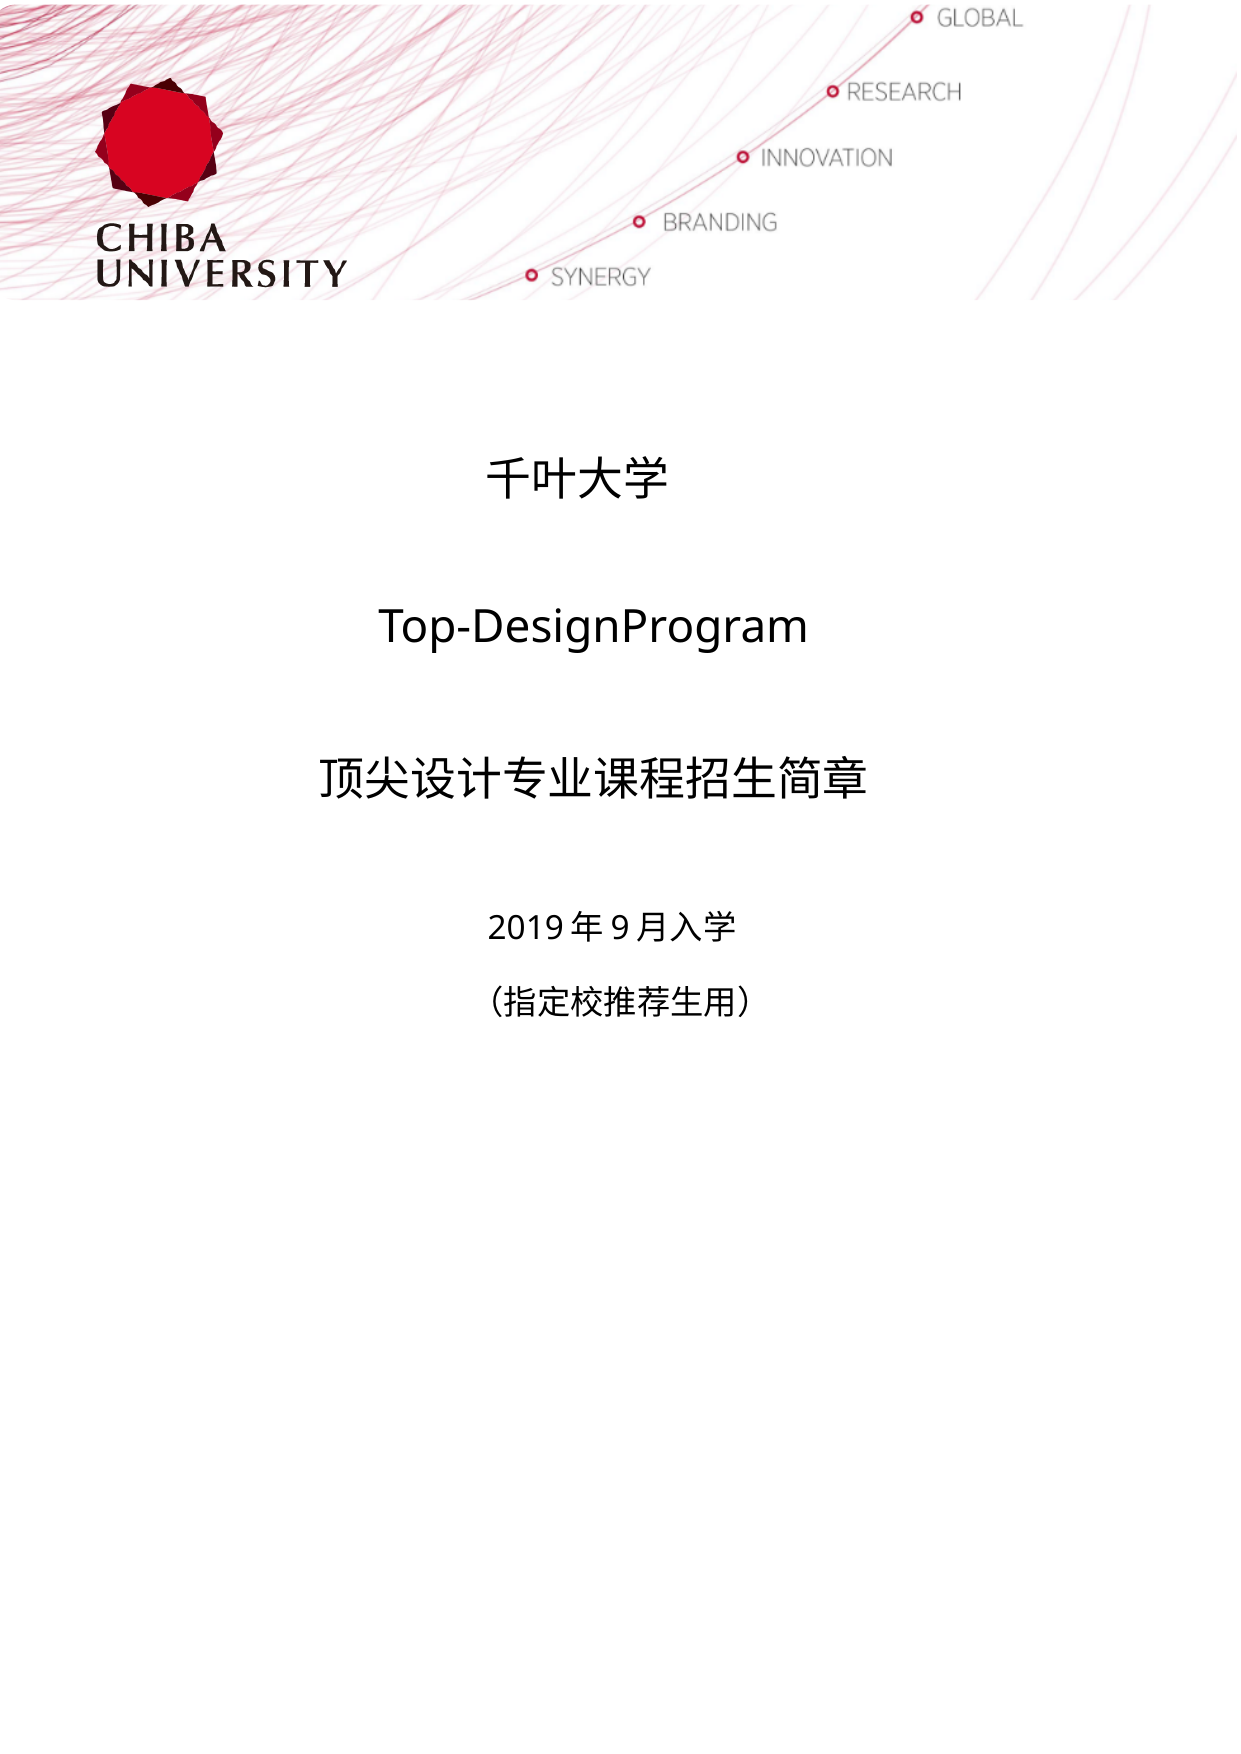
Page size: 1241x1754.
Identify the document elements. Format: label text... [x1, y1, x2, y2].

text Top-DesignProgram [99, 588, 1088, 663]
picture [0, 4, 1237, 301]
text 千叶大学 [187, 438, 1053, 513]
text 2019年9月入学 [187, 888, 1053, 963]
text 顶尖设计专业课程招生简章 [99, 738, 1088, 813]
text （指定校推荐生用） [187, 963, 1053, 1038]
